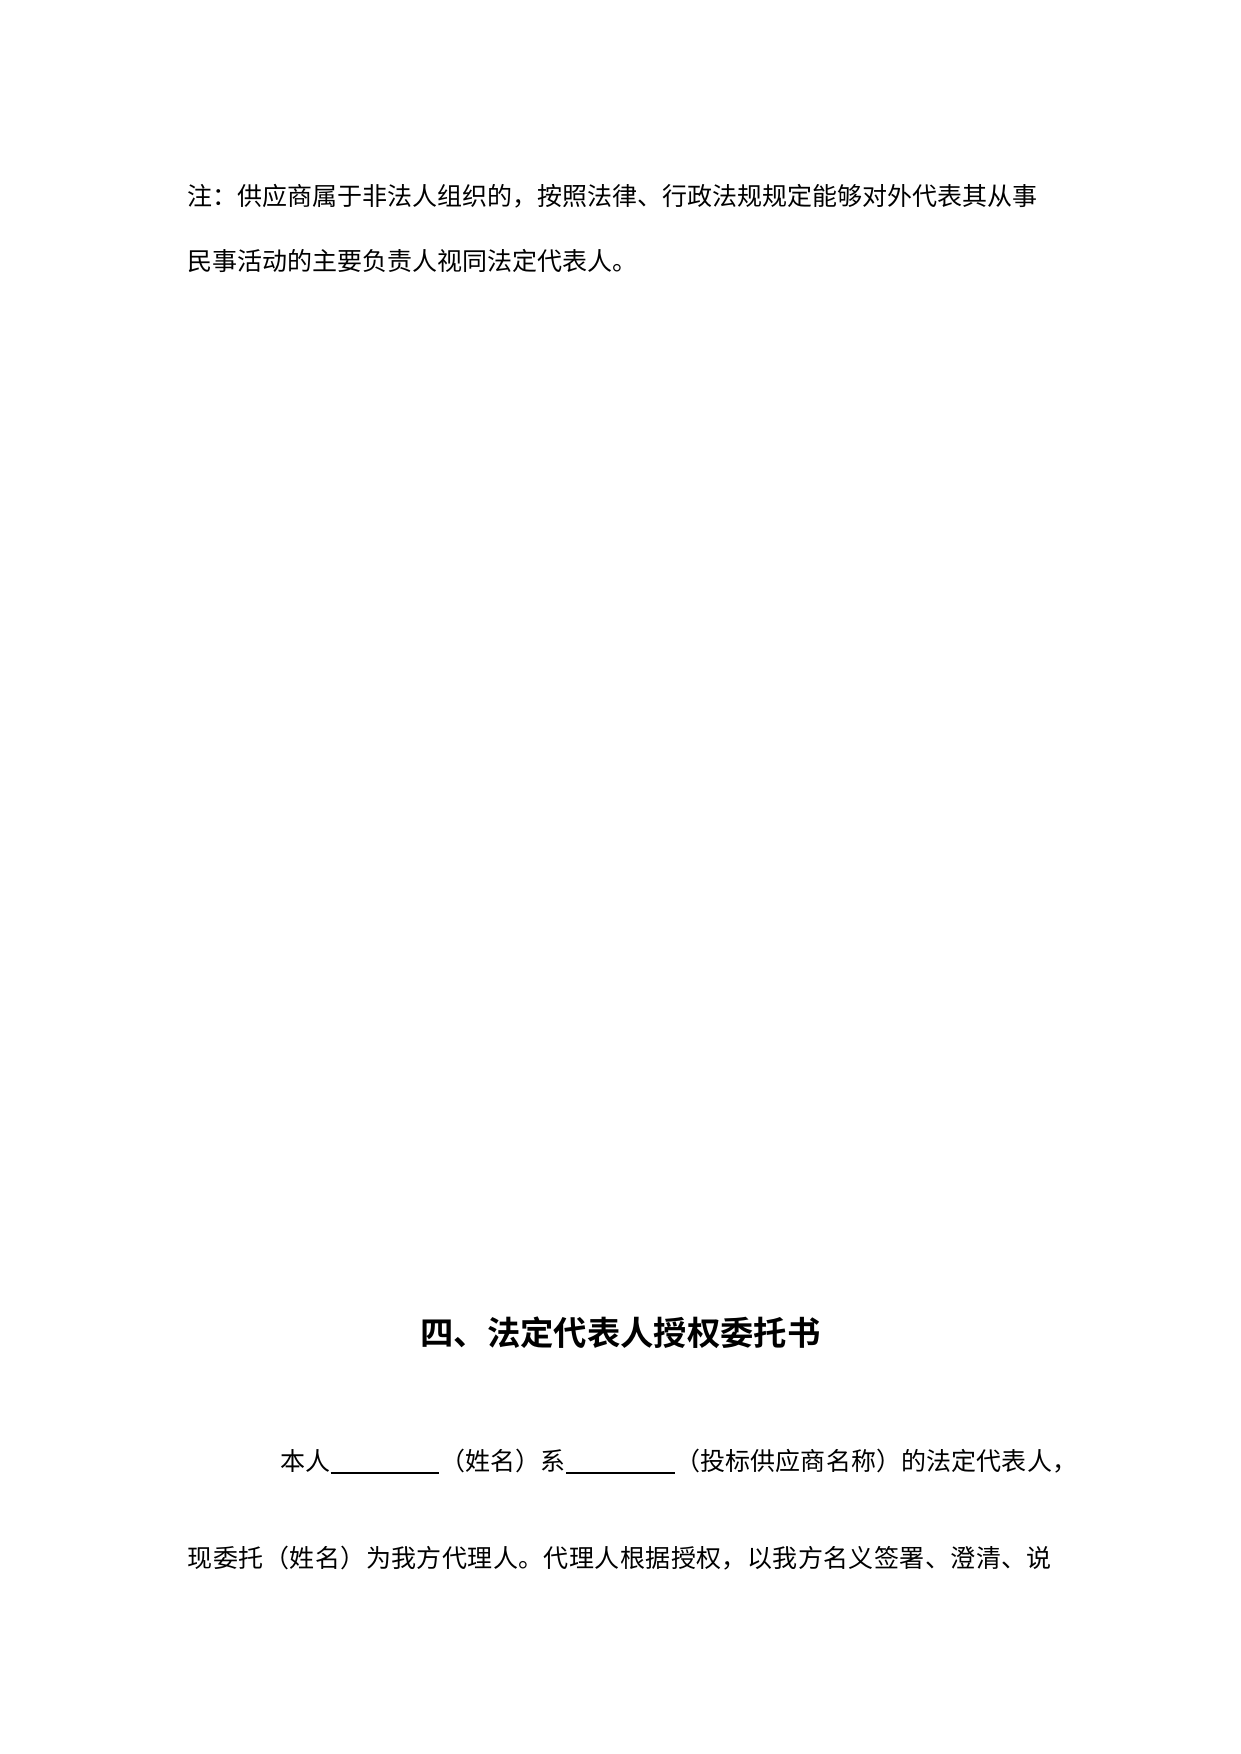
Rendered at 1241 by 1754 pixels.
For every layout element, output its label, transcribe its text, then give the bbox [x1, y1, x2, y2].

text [187, 1427, 1053, 1589]
text 注：供应商属于非法人组织的，按照法律、行政法规规定能够对外代表其从事民事活动的主要负责人视同法定代表人。 [187, 162, 1053, 292]
subtitle 四、法定代表人授权委托书 [187, 1298, 1053, 1363]
